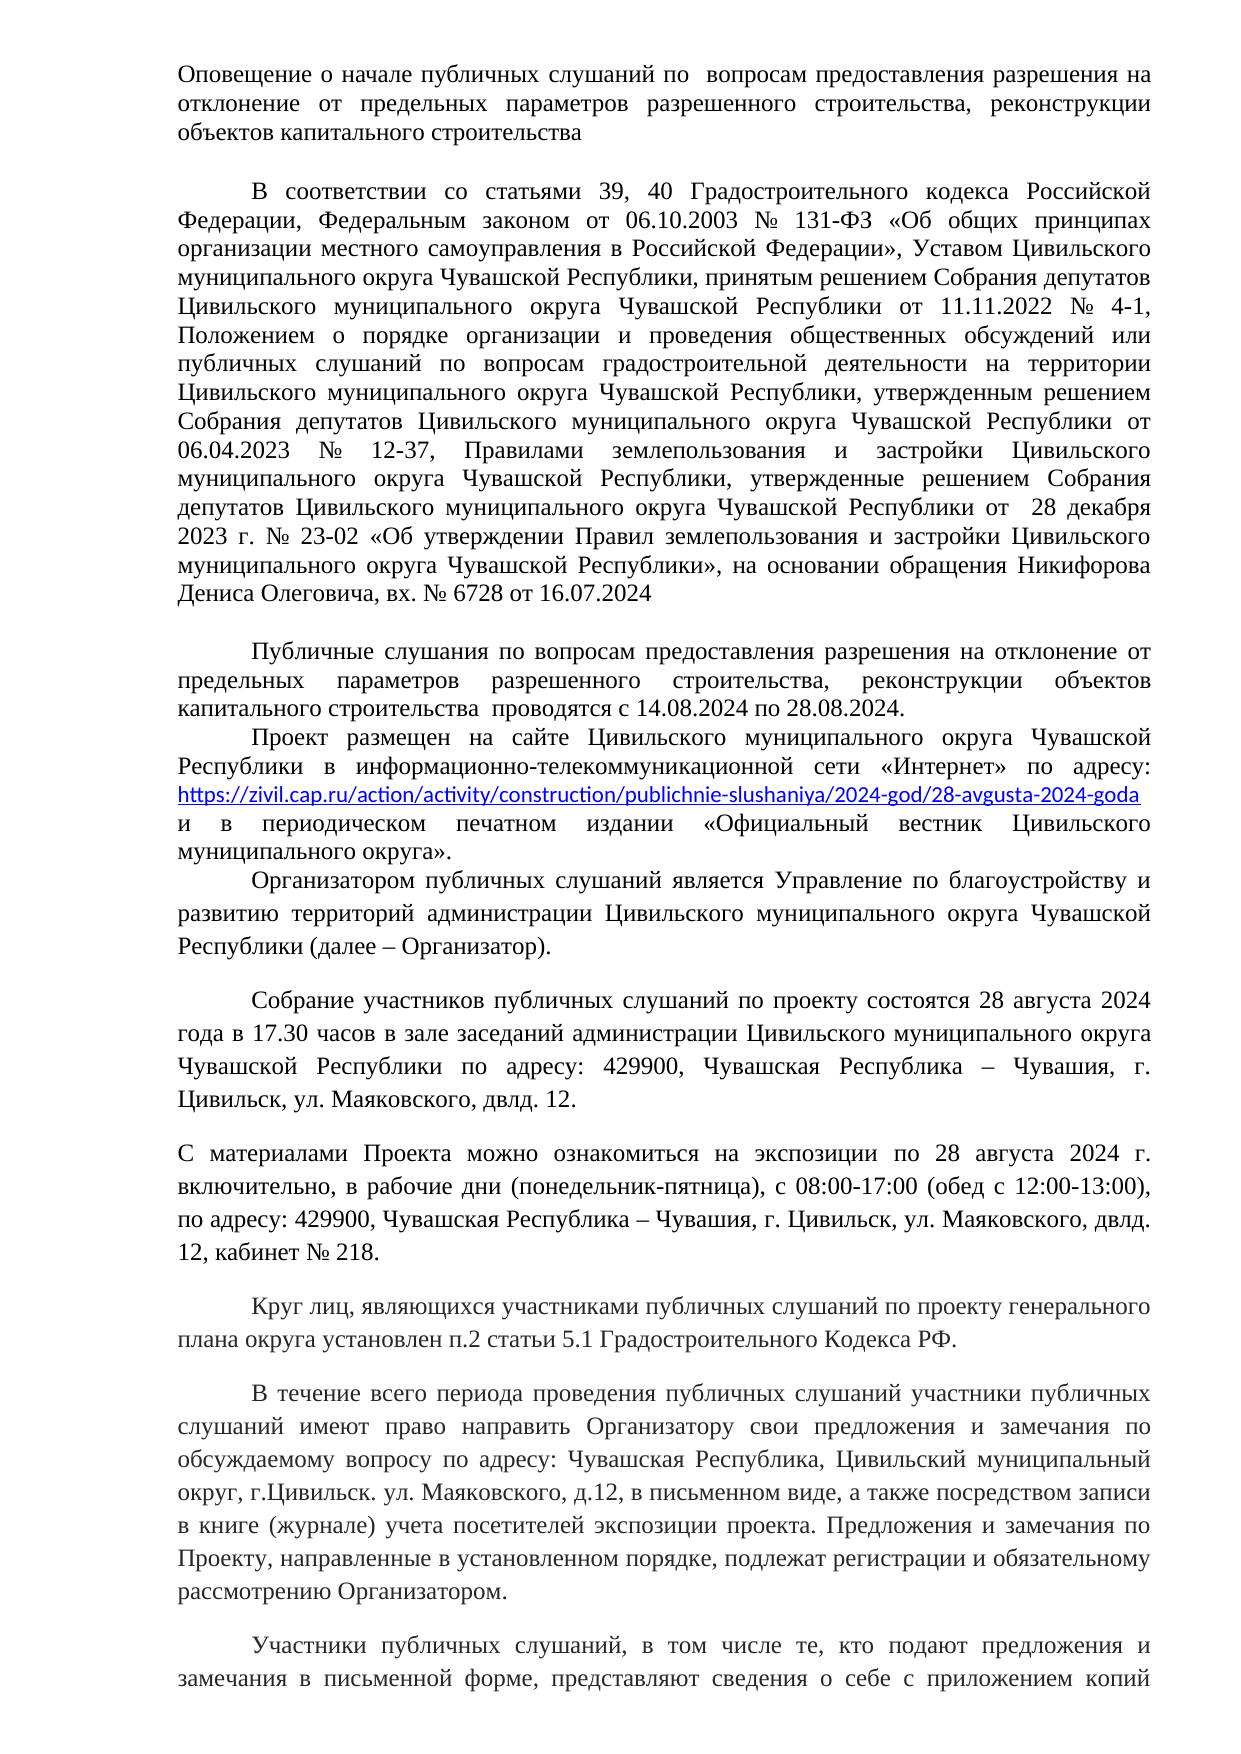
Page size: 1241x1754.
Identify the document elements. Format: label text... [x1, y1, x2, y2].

text С материалами Проекта можно ознакомиться на экспозиции по 28 августа 2024 г. включительно, в рабочие дни (понедельник-пятница), с 08:00-17:00 (обед с 12:00-13:00), по адресу: 429900, Чувашская Республика – Чувашия, г. Цивильск, ул. Маяковского, двлд. 12, кабинет № 218. [177, 1138, 1152, 1266]
text Организатором публичных слушаний является Управление по благоустройству и развитию территорий администрации Цивильского муниципального округа Чувашской Республики (далее – Организатор). [177, 865, 1152, 960]
text Круг лиц, являющихся участниками публичных слушаний по проекту генерального плана округа установлен п.2 статьи 5.1 Градостроительного Кодекса РФ. [177, 1291, 1152, 1353]
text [177, 1630, 1152, 1692]
text Проект размещен на сайте Цивильского муниципального округа Чувашской Республики в информационно-телекоммуникационной сети «Интернет» по адресу: https://zivil.cap.ru/action/activity/construction/publichnie-slushaniya/2024-god/28-avgusta-2024-goda и в периодическом печатном издании «Официальный вестник Цивильского муниципального округа». [177, 722, 1152, 865]
text Собрание участников публичных слушаний по проекту состоятся 28 августа 2024 года в 17.30 часов в зале заседаний администрации Цивильского муниципального округа Чувашской Республики по адресу: 429900, Чувашская Республика – Чувашия, г. Цивильск, ул. Маяковского, двлд. 12. [177, 985, 1152, 1113]
text Публичные слушания по вопросам предоставления разрешения на отклонение от предельных параметров разрешенного строительства, реконструкции объектов капитального строительства проводятся с 14.08.2024 по 28.08.2024. [177, 636, 1152, 722]
text В течение всего периода проведения публичных слушаний участники публичных слушаний имеют право направить Организатору свои предложения и замечания по обсуждаемому вопросу по адресу: Чувашская Республика, Цивильский муниципальный округ, г.Цивильск. ул. Маяковского, д.12, в письменном виде, а также посредством записи в книге (журнале) учета посетителей экспозиции проекта. Предложения и замечания по Проекту, направленные в установленном порядке, подлежат регистрации и обязательному рассмотрению Организатором. [177, 1378, 1152, 1605]
text Оповещение о начале публичных слушаний по вопросам предоставления разрешения на отклонение от предельных параметров разрешенного строительства, реконструкции объектов капитального строительства [177, 59, 1152, 145]
text В соответствии со статьями 39, 40 Градостроительного кодекса Российской Федерации, Федеральным законом от 06.10.2003 № 131-ФЗ «Об общих принципах организации местного самоуправления в Российской Федерации», Уставом Цивильского муниципального округа Чувашской Республики, принятым решением Собрания депутатов Цивильского муниципального округа Чувашской Республики от 11.11.2022 № 4-1, Положением о порядке организации и проведения общественных обсуждений или публичных слушаний по вопросам градостроительной деятельности на территории Цивильского муниципального округа Чувашской Республики, утвержденным решением Собрания депутатов Цивильского муниципального округа Чувашской Республики от 06.04.2023 № 12-37, Правилами землепользования и застройки Цивильского муниципального округа Чувашской Республики, утвержденные решением Собрания депутатов Цивильского муниципального округа Чувашской Республики от 28 декабря 2023 г. № 23-02 «Об утверждении Правил землепользования и застройки Цивильского муниципального округа Чувашской Республики», на основании обращения Никифорова Дениса Олеговича, вх. № 6728 от 16.07.2024 [177, 176, 1152, 607]
